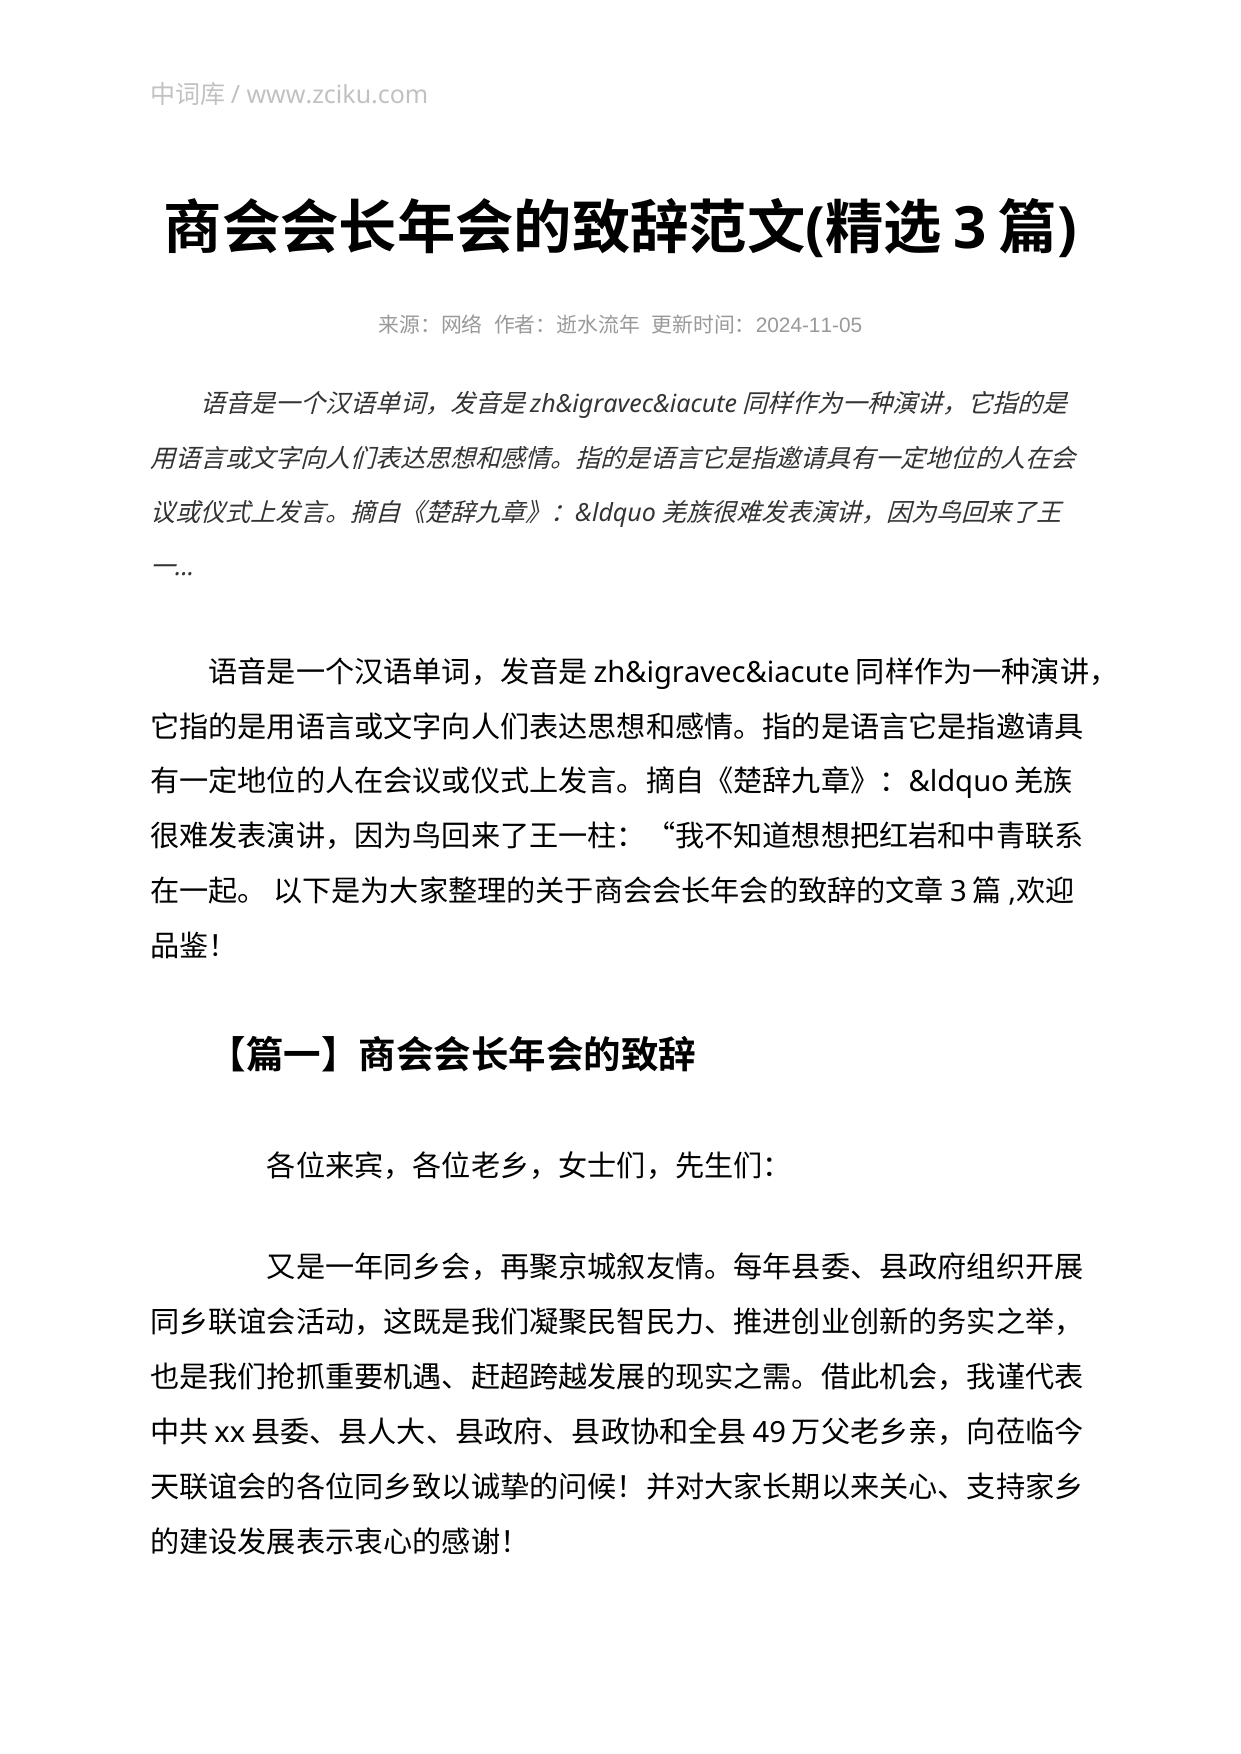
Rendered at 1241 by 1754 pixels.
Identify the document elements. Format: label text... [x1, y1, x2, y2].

text 又是一年同乡会，再聚京城叙友情。每年县委、县政府组织开展同乡联谊会活动，这既是我们凝聚民智民力、推进创业创新的务实之举，也是我们抢抓重要机遇、赶超跨越发展的现实之需。借此机会，我谨代表中共xx县委、县人大、县政府、县政协和全县49万父老乡亲，向莅临今天联谊会的各位同乡致以诚挚的问候！并对大家长期以来关心、支持家乡的建设发展表示衷心的感谢！ [150, 1244, 1090, 1561]
text 语音是一个汉语单词，发音是zh&igravec&iacute同样作为一种演讲，它指的是用语言或文字向人们表达思想和感情。指的是语言它是指邀请具有一定地位的人在会议或仪式上发言。摘自《楚辞九章》：&ldquo羌族很难发表演讲，因为鸟回来了王一... [150, 384, 1090, 583]
text 来源：网络 作者：逝水流年 更新时间：2024-11-05 [150, 313, 1090, 337]
subtitle 商会会长年会的致辞范文(精选3篇) [150, 181, 1090, 266]
text 语音是一个汉语单词，发音是zh&igravec&iacute同样作为一种演讲，它指的是用语言或文字向人们表达思想和感情。指的是语言它是指邀请具有一定地位的人在会议或仪式上发言。摘自《楚辞九章》：&ldquo羌族很难发表演讲，因为鸟回来了王一柱：“我不知道想想把红岩和中青联系在一起。 以下是为大家整理的关于商会会长年会的致辞的文章3篇 ,欢迎品鉴！ [150, 648, 1090, 965]
text 【篇一】商会会长年会的致辞 [150, 1025, 1090, 1079]
text 各位来宾，各位老乡，女士们，先生们： [150, 1142, 1090, 1184]
